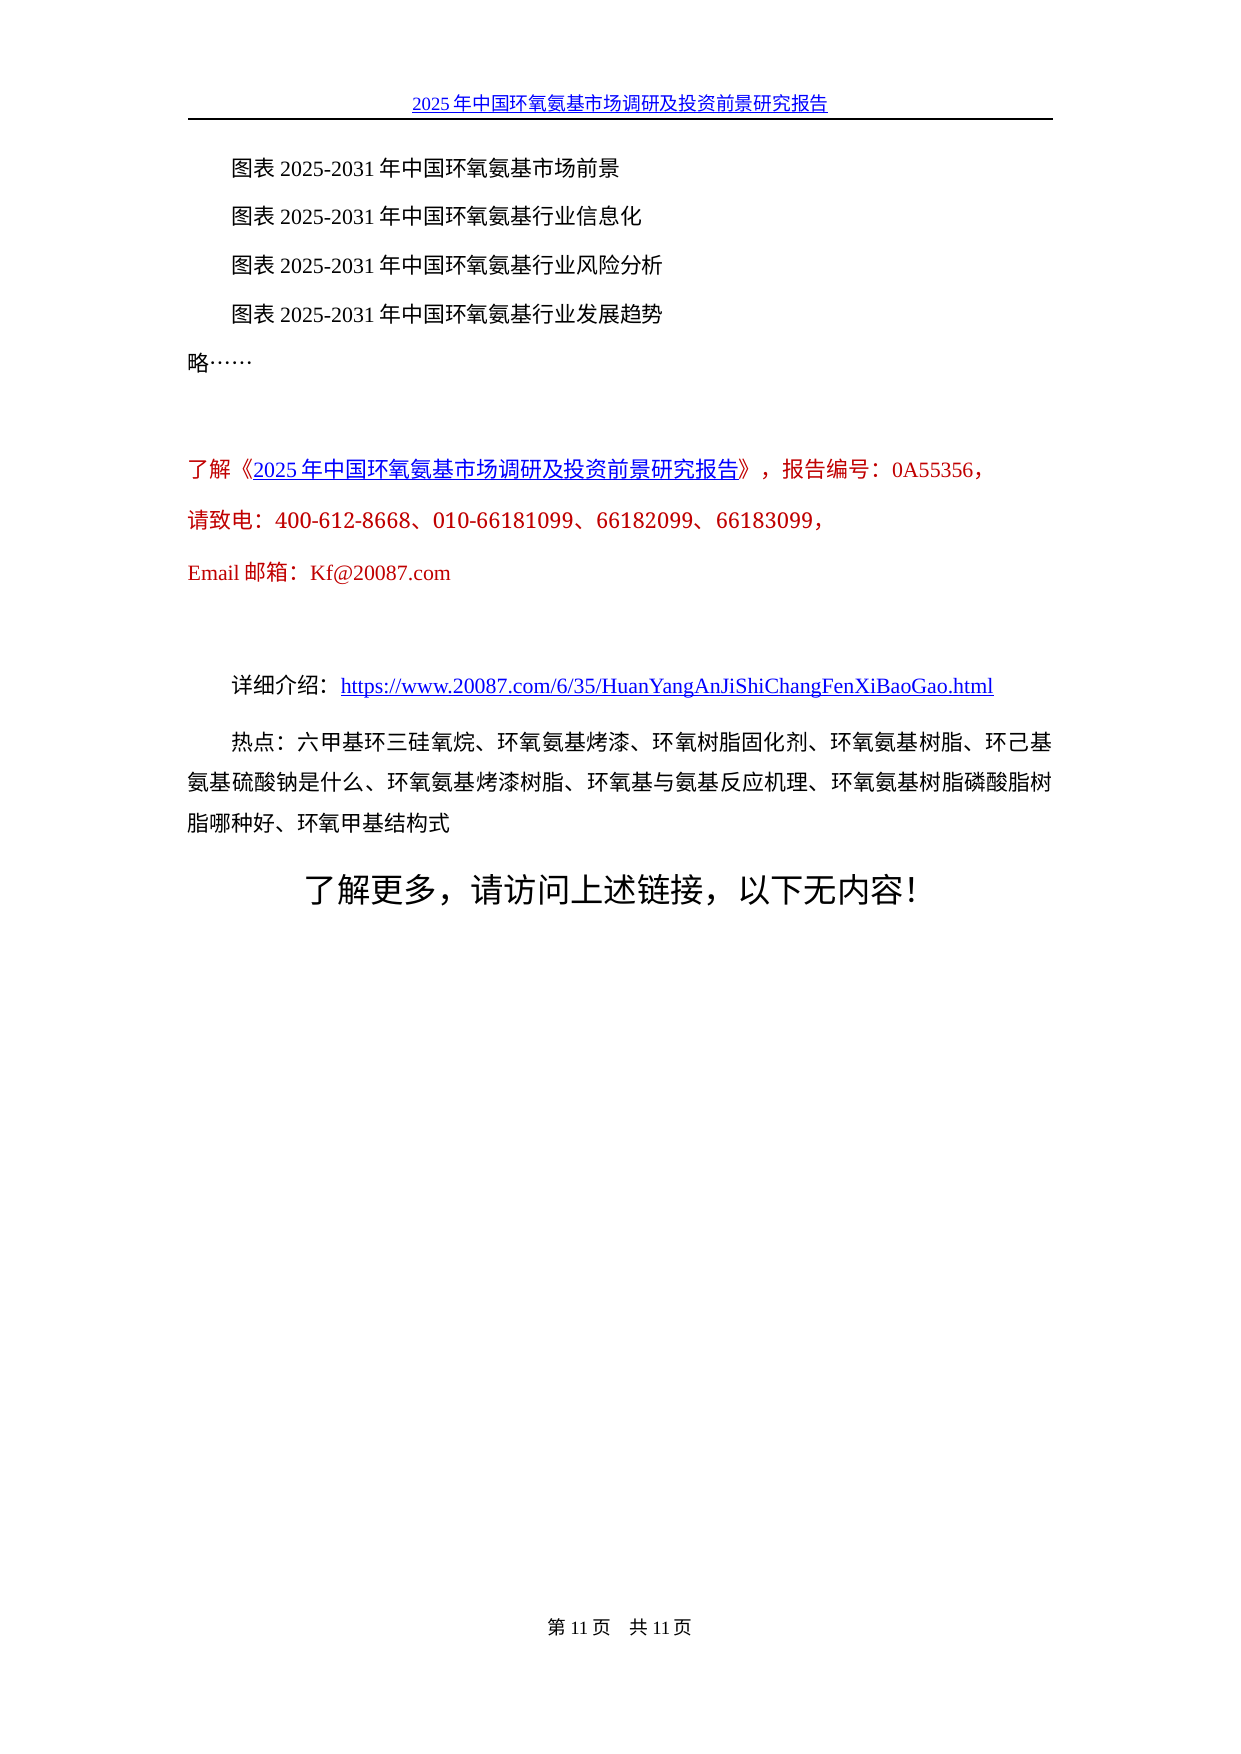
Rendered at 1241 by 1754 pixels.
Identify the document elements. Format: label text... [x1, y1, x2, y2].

title 了解更多，请访问上述链接，以下无内容！ [187, 856, 1053, 921]
text 了解《2025年中国环氧氨基市场调研及投资前景研究报告》，报告编号：0A55356， [187, 452, 1053, 484]
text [187, 150, 1053, 378]
text 详细介绍：https://www.20087.com/6/35/HuanYangAnJiShiChangFenXiBaoGao.html [187, 668, 1053, 700]
text 请致电：400-612-8668、010-66181099、66182099、66183099， [187, 503, 1053, 536]
text 热点：六甲基环三硅氧烷、环氧氨基烤漆、环氧树脂固化剂、环氧氨基树脂、环己基氨基硫酸钠是什么、环氧氨基烤漆树脂、环氧基与氨基反应机理、环氧氨基树脂磷酸脂树脂哪种好、环氧甲基结构式 [187, 724, 1053, 838]
text Email邮箱：Kf@20087.com [187, 555, 1053, 587]
